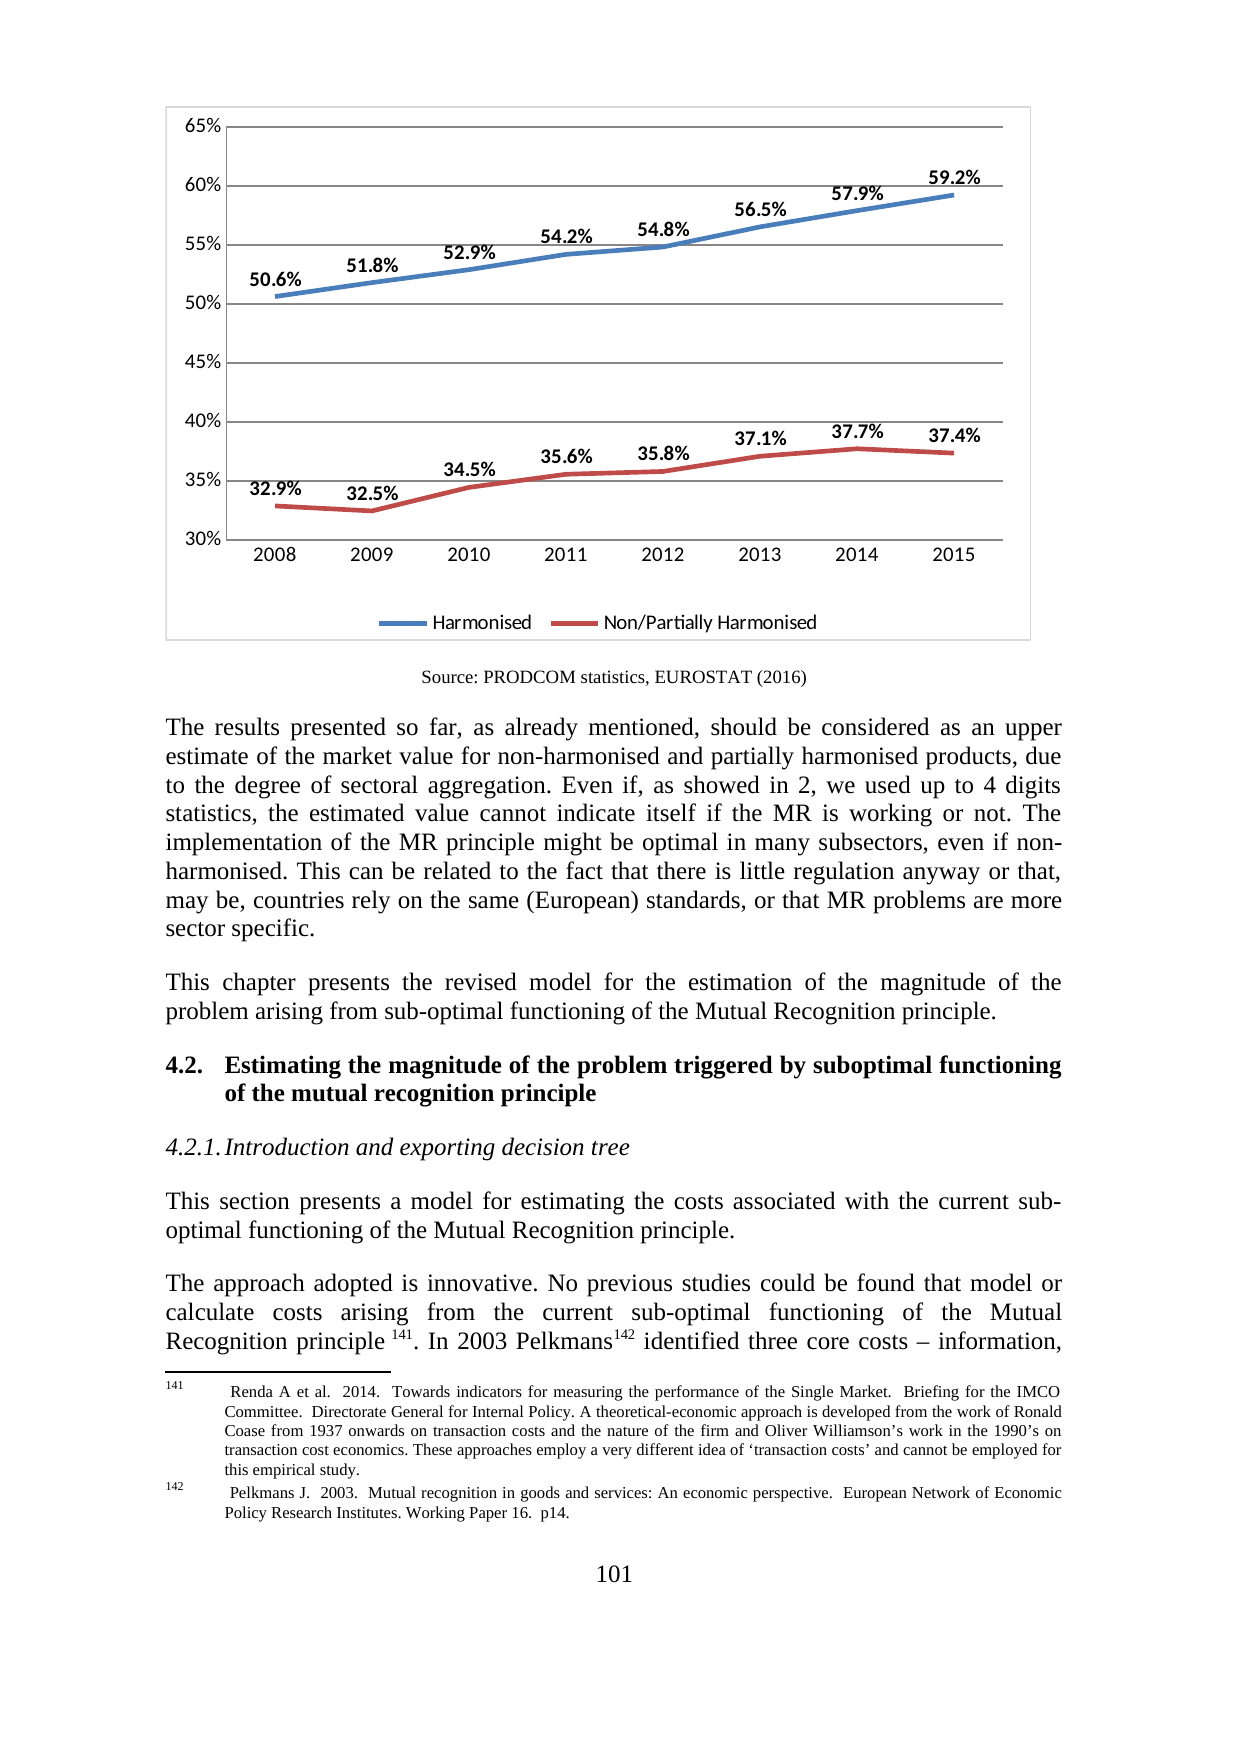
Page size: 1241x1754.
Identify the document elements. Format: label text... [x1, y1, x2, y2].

subtitle Estimating the magnitude of the problem triggered by suboptimal functioning of the mutual recognition principle [165, 1050, 1063, 1107]
text Source: PRODCOM statistics, EUROSTAT (2016) [165, 666, 1063, 687]
text This section presents a model for estimating the costs associated with the current sub-optimal functioning of the Mutual Recognition principle. [165, 1186, 1063, 1243]
subtitle Introduction and exporting decision tree [165, 1132, 1063, 1161]
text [165, 1268, 1063, 1355]
text The results presented so far, as already mentioned, should be considered as an upper estimate of the market value for non-harmonised and partially harmonised products, due to the degree of sectoral aggregation. Even if, as showed in 2, we used up to 4 digits statistics, the estimated value cannot indicate itself if the MR is working or not. The implementation of the MR principle might be optimal in many subsectors, even if non-harmonised. This can be related to the fact that there is little regulation anyway or that, may be, countries rely on the same (European) standards, or that MR problems are more sector specific. [165, 712, 1063, 942]
text This chapter presents the revised model for the estimation of the magnitude of the problem arising from sub-optimal functioning of the Mutual Recognition principle. [165, 967, 1063, 1025]
